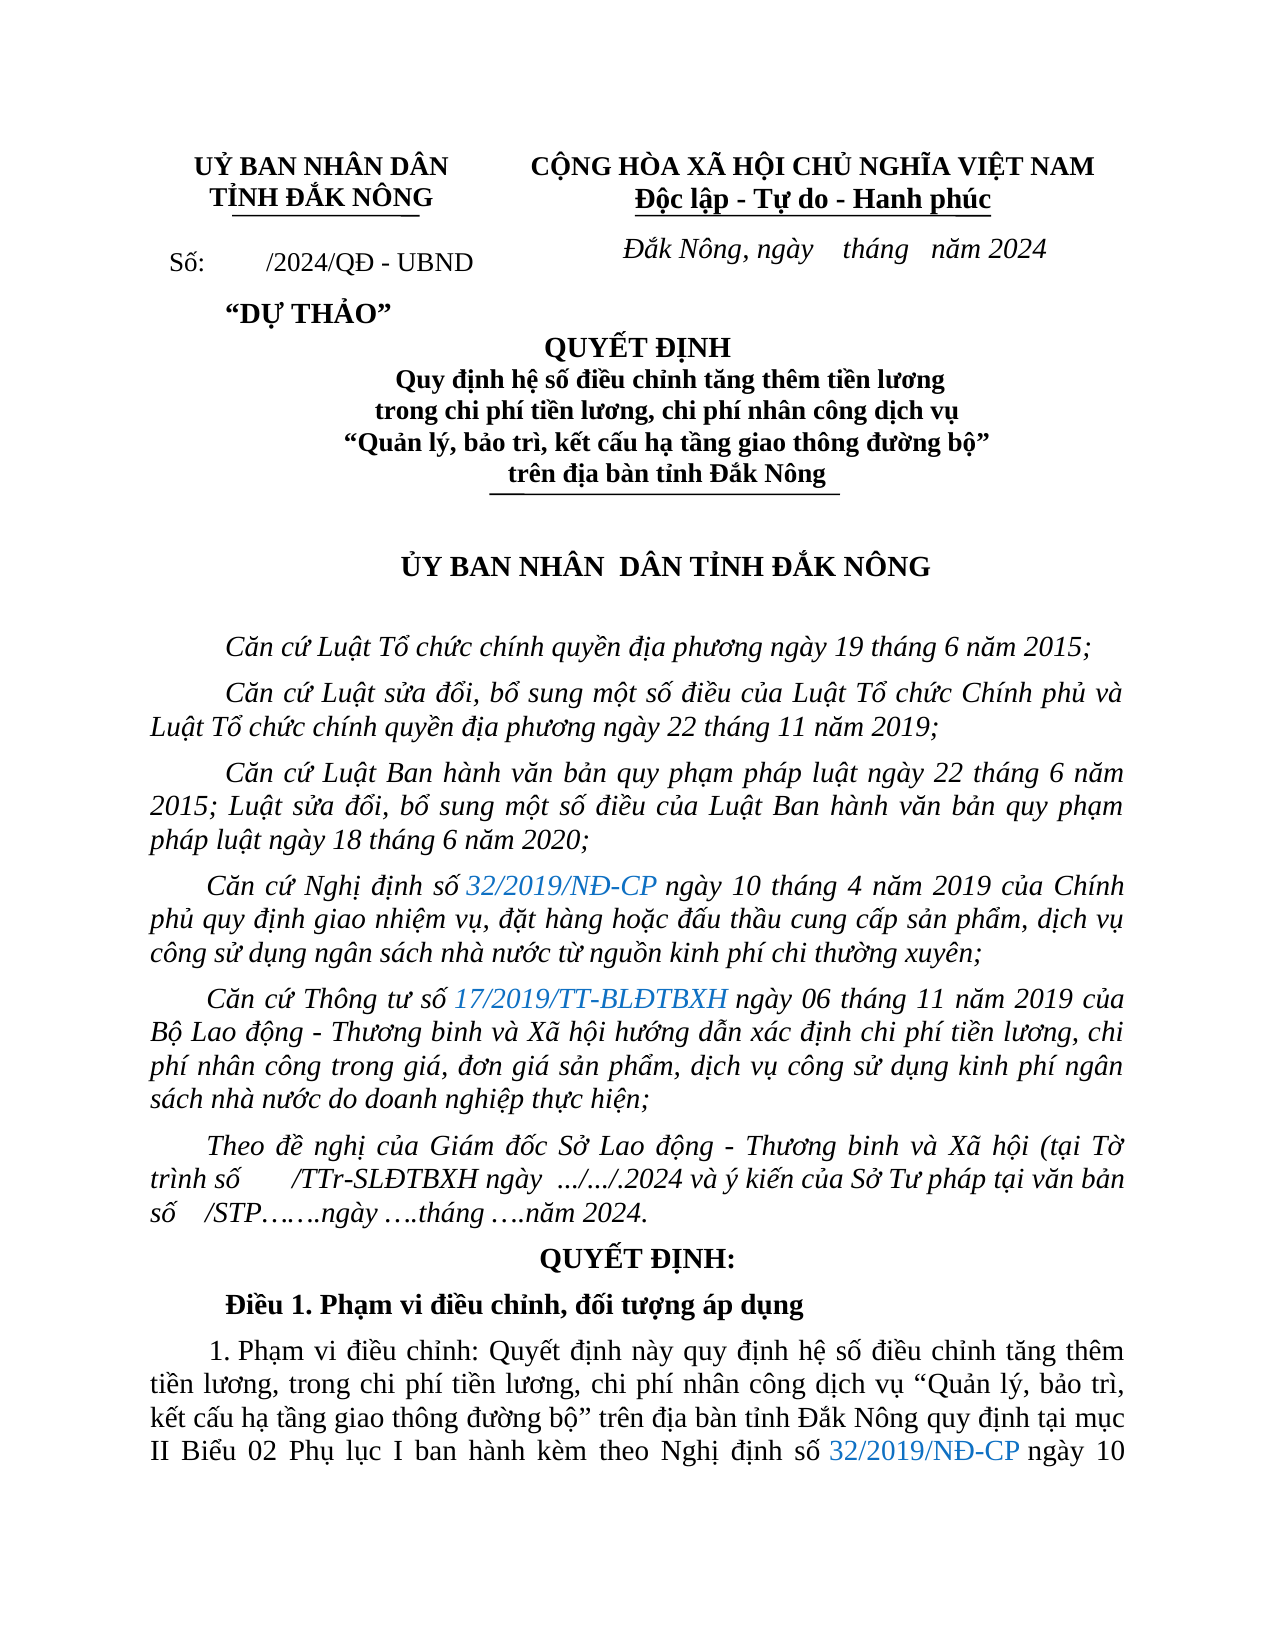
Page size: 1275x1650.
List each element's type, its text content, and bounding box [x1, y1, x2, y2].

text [150, 1333, 1125, 1467]
text Theo đề nghị của Giám đốc Sở Lao động - Thương binh và Xã hội (tại Tờ trình số /TTr-SLĐTBXH ngày .../.../.2024 và ý kiến của Sở Tư pháp tại văn bản số /STP…….ngày ….tháng ….năm 2024. [150, 1128, 1125, 1228]
table_header CỘNG HÒA XÃ HỘI CHỦ NGHĨA VIỆT [497, 150, 1129, 181]
text Quy định hệ số điều chỉnh tăng thêm tiền lương [150, 363, 1125, 394]
text “DỰ THẢO” [150, 296, 1125, 330]
text Căn cứ Luật Tổ chức chính quyền địa phương ngày 19 tháng 6 năm 2015; [150, 629, 1125, 663]
text Căn cứ Luật sửa đổi, bổ sung một số điều của Luật Tổ chức Chính phủ và Luật Tổ chức chính quyền địa phương ngày 22 tháng 11 năm 2019; [150, 675, 1125, 742]
table_cell Số: /2024/QĐ - UBND [146, 215, 497, 287]
text Điều 1. Phạm vi điều chỉnh, đối tượng áp dụng [150, 1287, 1125, 1320]
text “Quản lý, bảo trì, kết cấu hạ tầng giao thông đường bộ” [150, 426, 1125, 457]
text trong chi phí tiền lương, chi phí nhân công dịch vụ [150, 394, 1125, 426]
table_header UỶ BAN NHÂN DÂN [146, 150, 497, 181]
text trên địa bàn tỉnh Đắk Nông [150, 457, 1125, 488]
text ỦY BAN NHÂN DÂN TỈNH ĐẮK NÔNG [150, 549, 1125, 583]
text QUYẾT ĐỊNH [150, 330, 1125, 363]
text Căn cứ Luật Ban hành văn bản quy phạm pháp luật ngày 22 tháng 6 năm 2015; Luật sửa đổi, bổ sung một số điều của Luật Ban hành văn bản quy phạm pháp luật ngày 18 tháng 6 năm 2020; [150, 755, 1125, 855]
table_cell Đắk Nông, ngày tháng năm 2024 [497, 215, 1129, 287]
text Căn cứ Thông tư số 17/2019/TT-BLĐTBXH ngày 06 tháng 11 năm 2019 của Bộ Lao động - Thương binh và Xã hội hướng dẫn xác định chi phí tiền lương, chi phí nhân công trong giá, đơn giá sản phẩm, dịch vụ công sử dụng kinh phí ngân sách nhà nước do doanh nghiệp thực hiện; [150, 981, 1125, 1115]
text QUYẾT ĐỊNH: [150, 1241, 1125, 1274]
table_cell TỈNH ĐẮK NÔNG [146, 181, 497, 215]
table_cell Độc lập - Tự do - Hanh phúc [497, 181, 1129, 215]
text Căn cứ Nghị định số 32/2019/NĐ-CP ngày 10 tháng 4 năm 2019 của Chính phủ quy định giao nhiệm vụ, đặt hàng hoặc đấu thầu cung cấp sản phẩm, dịch vụ công sử dụng ngân sách nhà nước từ nguồn kinh phí chi thường xuyên; [150, 868, 1125, 968]
